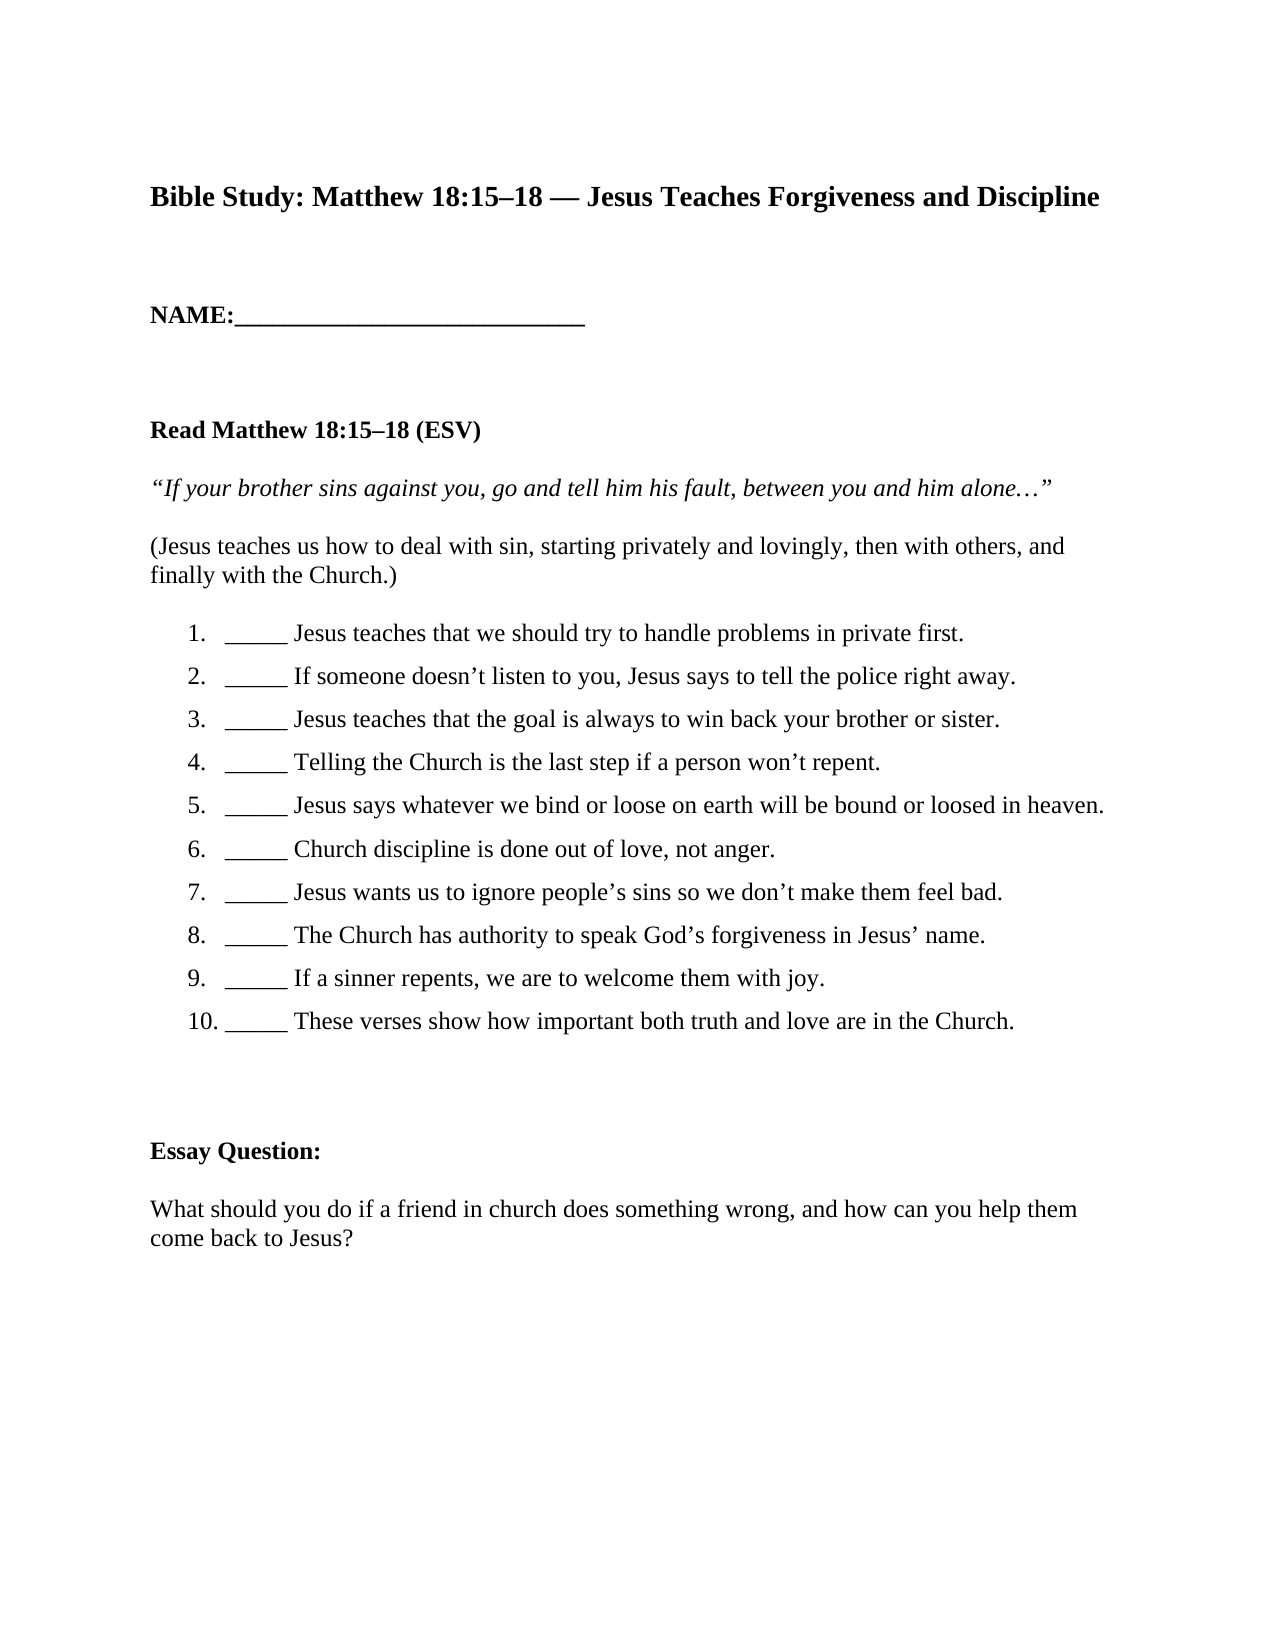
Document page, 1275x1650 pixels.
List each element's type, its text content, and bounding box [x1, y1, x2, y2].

text (Jesus teaches us how to deal with sin, starting privately and lovingly, then with others, and finally with the Church.) [150, 531, 1125, 589]
list _____ Jesus wants us to ignore people’s sins so we don’t make them feel bad. [187, 877, 1125, 906]
list _____ Jesus teaches that the goal is always to win back your brother or sister. [187, 704, 1125, 733]
text Read Matthew 18:15–18 (ESV) [150, 416, 1125, 444]
text Essay Question: [150, 1136, 1125, 1165]
list _____ If someone doesn’t listen to you, Jesus says to tell the police right away. [187, 661, 1125, 690]
text What should you do if a friend in church does something wrong, and how can you help them come back to Jesus? [150, 1194, 1125, 1252]
text “If your brother sins against you, go and tell him his fault, between you and him alone…” [150, 473, 1125, 502]
list _____ These verses show how important both truth and love are in the Church. [187, 1006, 1125, 1035]
list _____ Church discipline is done out of love, not anger. [187, 834, 1125, 862]
list _____ Jesus says whatever we bind or loose on earth will be bound or loosed in heaven. [187, 791, 1125, 819]
list _____ Telling the Church is the last step if a person won’t repent. [187, 747, 1125, 776]
text NAME:____________________________ [150, 300, 1125, 328]
list _____ If a sinner repents, we are to welcome them with joy. [187, 963, 1125, 992]
list _____ The Church has authority to speak God’s forgiveness in Jesus’ name. [187, 920, 1125, 949]
text Bible Study: Matthew 18:15–18 — Jesus Teaches Forgiveness and Discipline [150, 179, 1125, 213]
list _____ Jesus teaches that we should try to handle problems in private first. [187, 618, 1125, 647]
